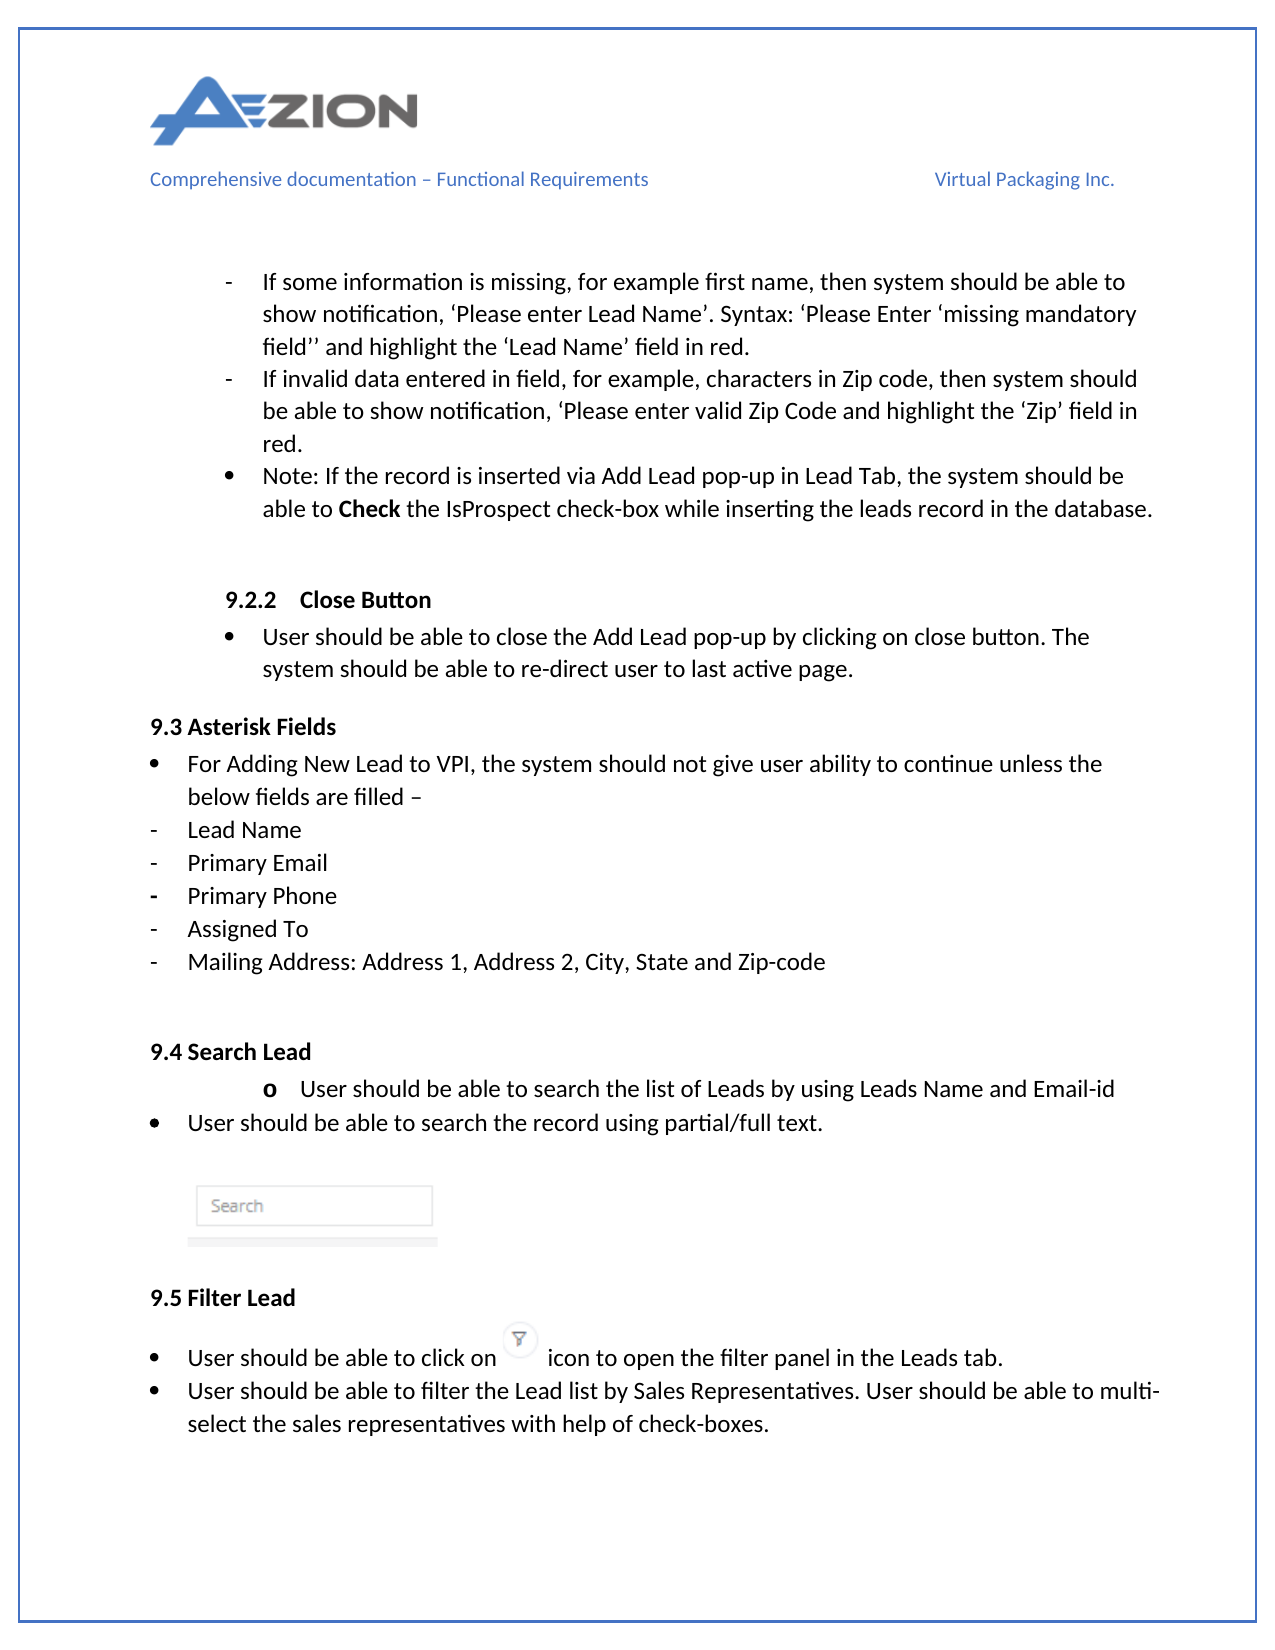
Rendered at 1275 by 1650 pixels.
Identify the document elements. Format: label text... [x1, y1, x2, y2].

list Assigned To [150, 913, 1162, 943]
subtitle Close Button [225, 584, 1162, 614]
subtitle Asterisk Fields [150, 711, 1162, 742]
list Lead Name [150, 814, 1162, 844]
subtitle Search Lead [150, 1037, 1162, 1067]
list User should be able to filter the Lead list by Sales Representatives. User should be able to multi-select the sales representatives with help of check-boxes. [150, 1375, 1162, 1438]
list Primary Email [150, 847, 1162, 877]
list Mailing Address: Address 1, Address 2, City, State and Zip-code [150, 946, 1162, 976]
picture [502, 1312, 542, 1367]
list User should be able to search the record using partial/full text. [150, 1108, 1162, 1138]
subtitle Filter Lead [150, 1282, 1162, 1312]
list If invalid data entered in field, for example, characters in Zip code, then system should be able to show notification, ‘Please enter valid Zip Code and highlight the ‘Zip’ field in red. [225, 363, 1162, 458]
list User should be able to search the list of Leads by using Leads Name and Email-id [262, 1073, 1162, 1105]
list User should be able to close the Add Lead pop-up by clicking on close button. The system should be able to re-direct user to last active page. [225, 621, 1162, 684]
picture [187, 1173, 438, 1247]
list Primary Phone [150, 880, 1162, 910]
picture [150, 75, 418, 147]
list User should be able to click on icon to open the filter panel in the Leads tab. [150, 1312, 1162, 1372]
list Note: If the record is inserted via Add Lead pop-up in Lead Tab, the system should be able to Check the IsProspect check-box while inserting the leads record in the database. [225, 460, 1162, 523]
list For Adding New Lead to VPI, the system should not give user ability to continue unless the below fields are filled – [150, 748, 1162, 812]
list If some information is missing, for example first name, then system should be able to show notification, ‘Please enter Lead Name’. Syntax: ‘Please Enter ‘missing mandatory field’’ and highlight the ‘Lead Name’ field in red. [225, 266, 1162, 361]
